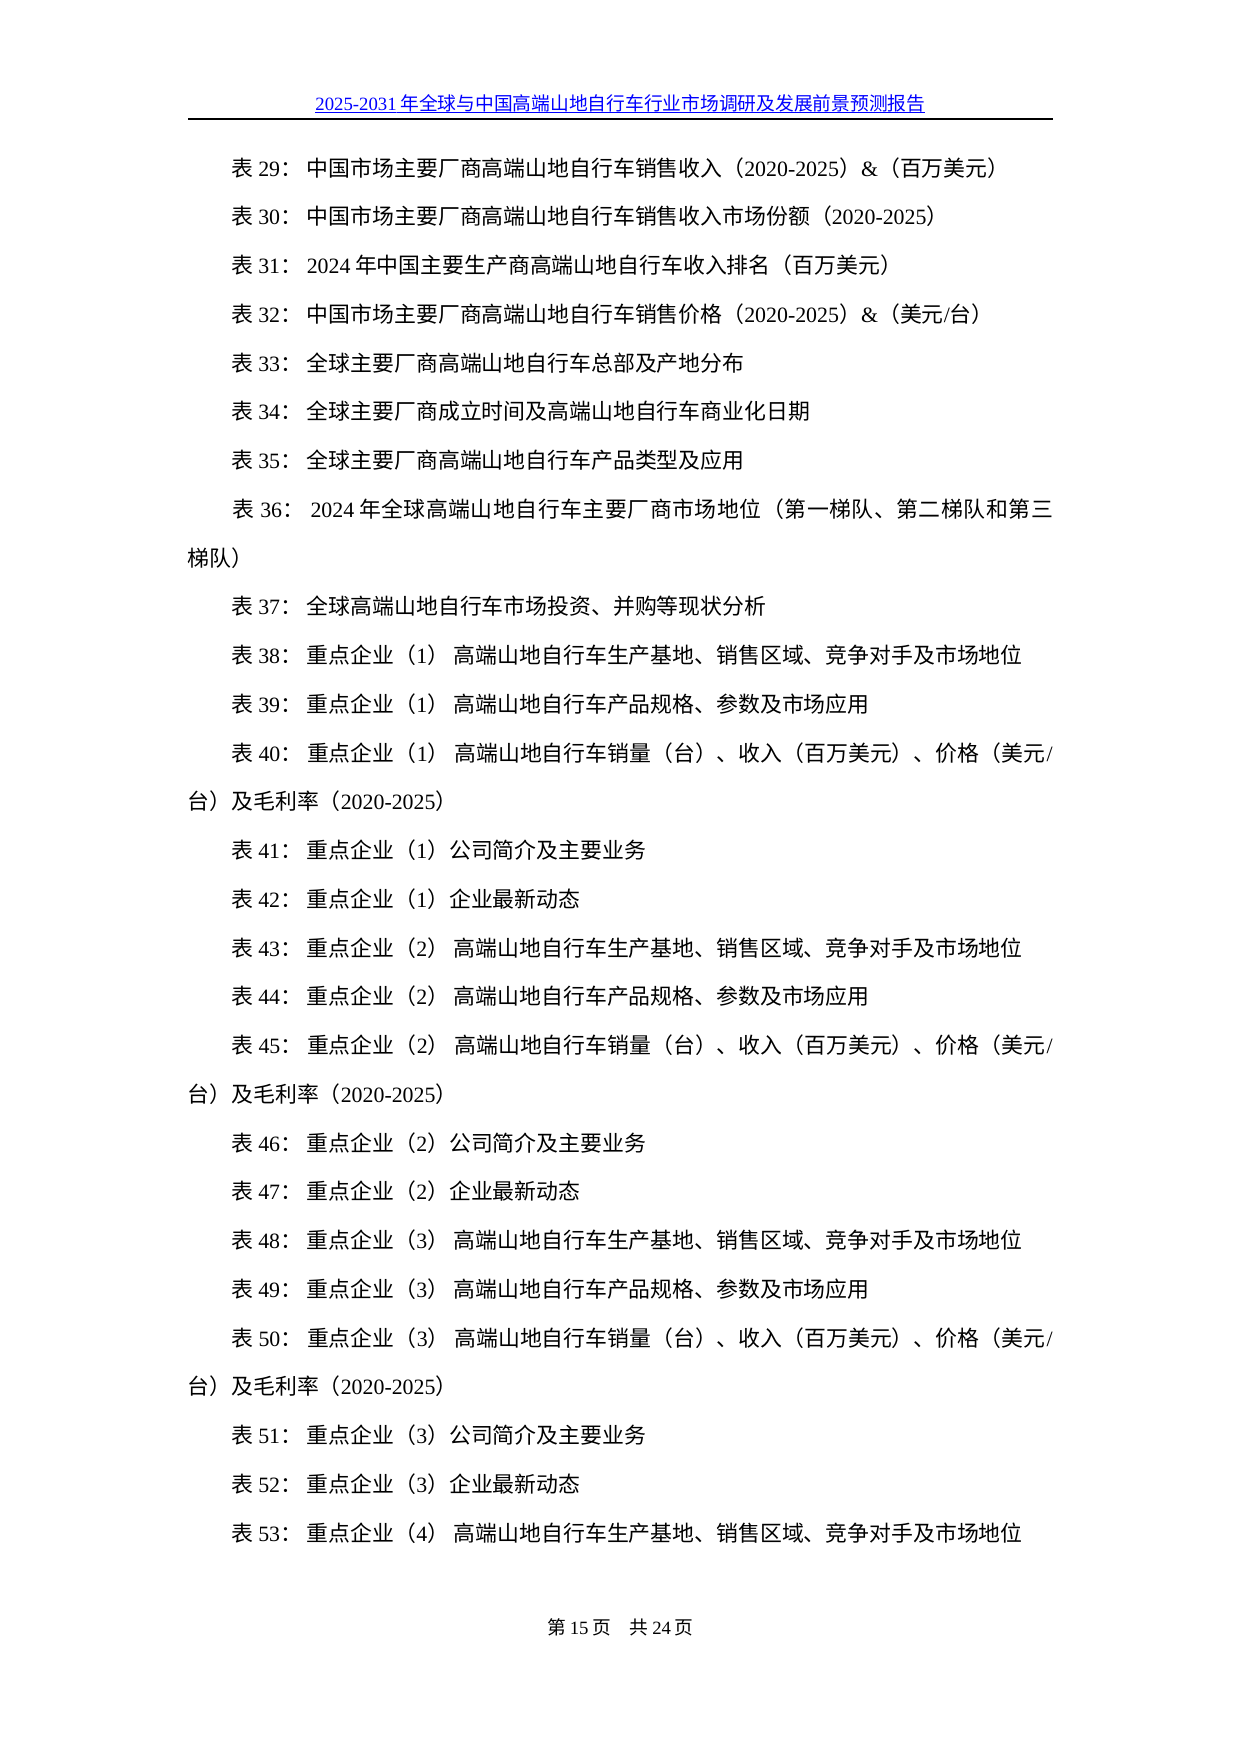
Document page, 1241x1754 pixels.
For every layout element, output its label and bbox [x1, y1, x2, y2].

text [187, 150, 1053, 1548]
